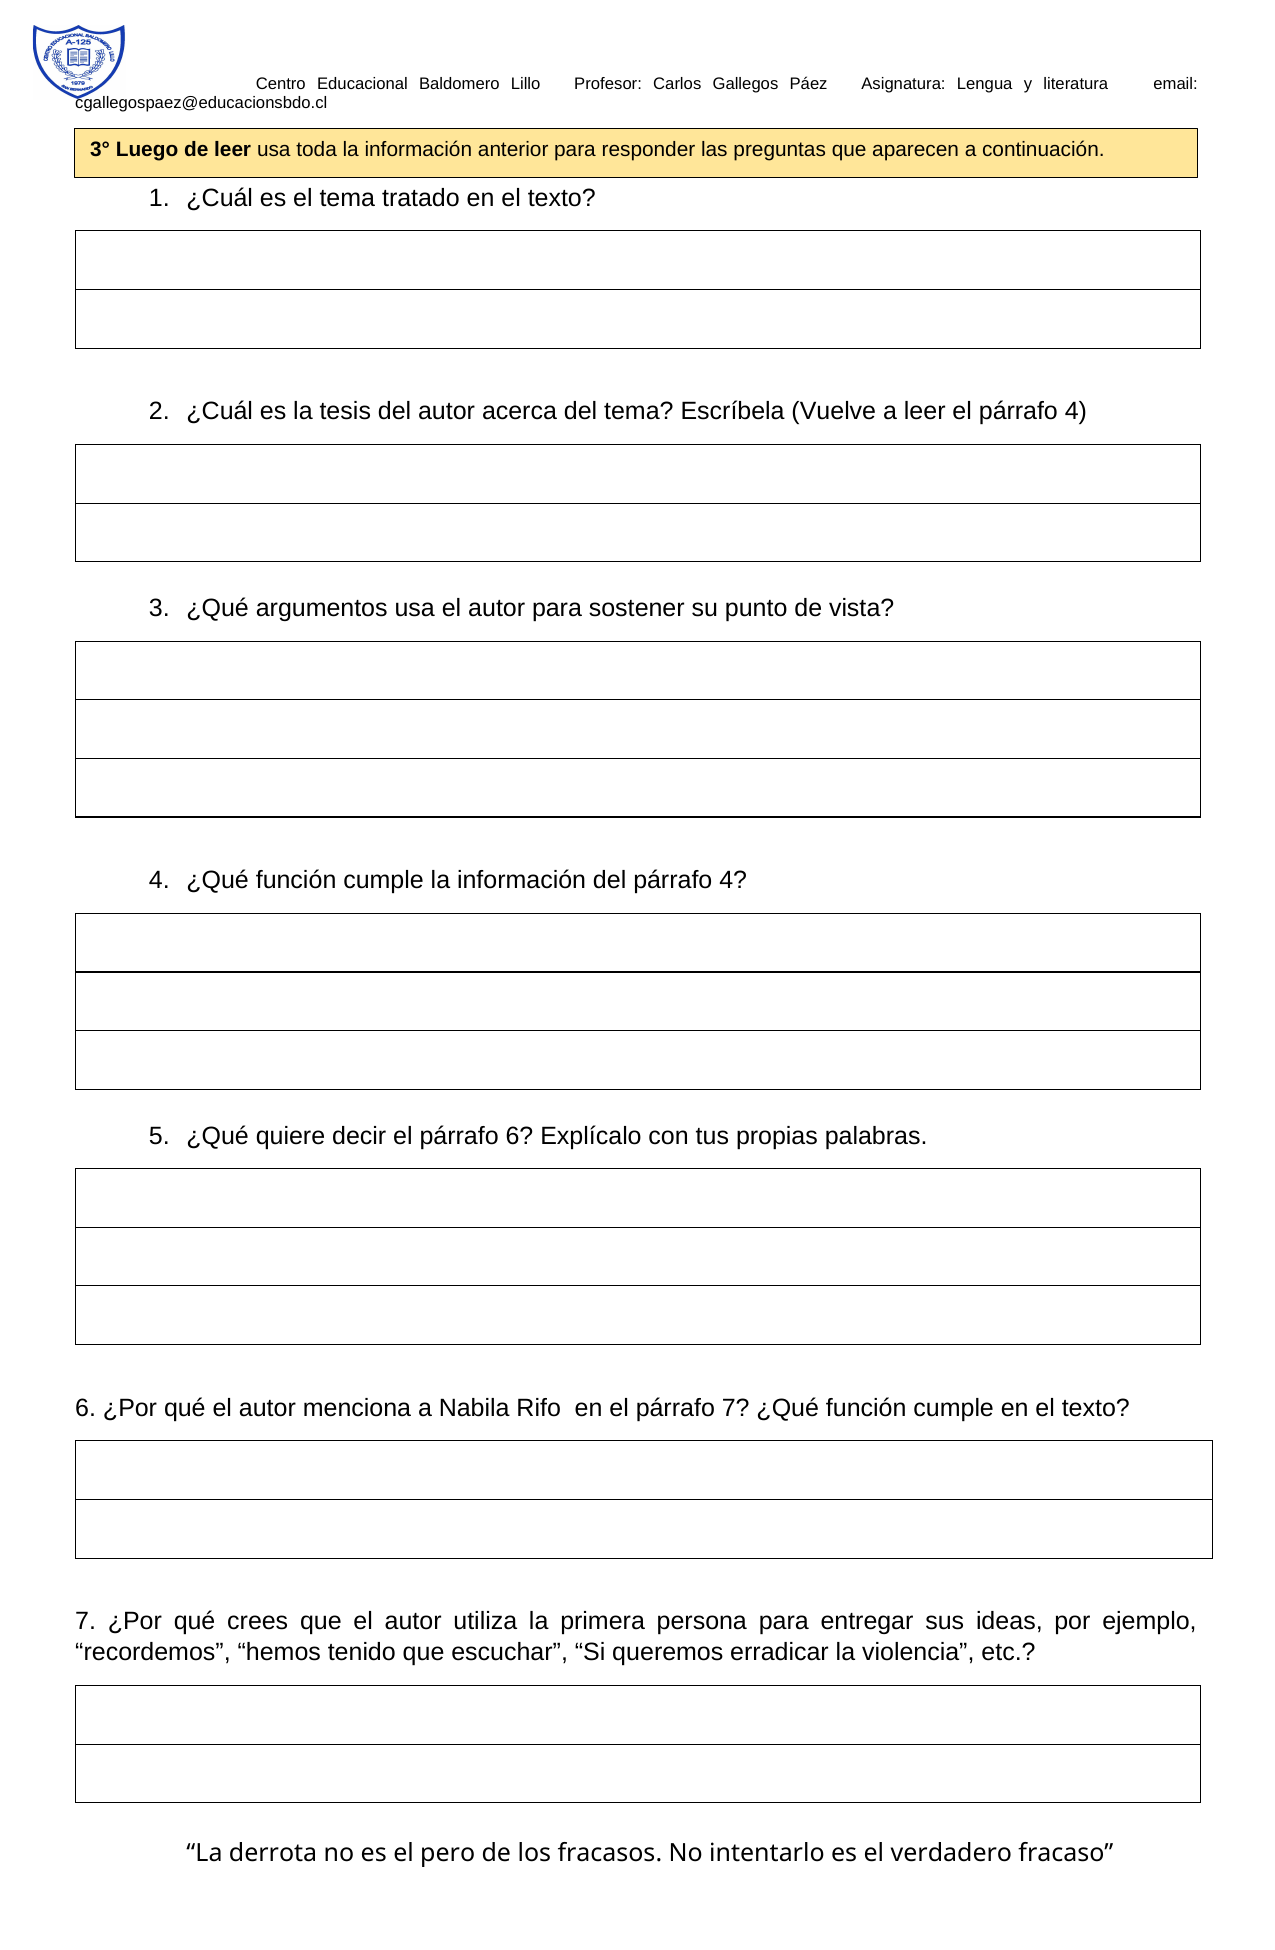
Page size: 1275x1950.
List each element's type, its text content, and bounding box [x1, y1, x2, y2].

text 7. ¿Por qué crees que el autor utiliza la primera persona para entregar sus ideas, por ejemplo, “recordemos”, “hemos tenido que escuchar”, “Si queremos erradicar la violencia”, etc.? [75, 1606, 1200, 1666]
list ¿Qué función cumple la información del párrafo 4? [149, 865, 1200, 894]
table_header [76, 1441, 1212, 1499]
table_cell [76, 1745, 1200, 1802]
table_header [76, 914, 1200, 971]
table_cell [76, 973, 1200, 1030]
table_cell [76, 700, 1200, 758]
table_cell [76, 1031, 1200, 1088]
list ¿Cuál es la tesis del autor acerca del tema? Escríbela (Vuelve a leer el párrafo 4) [149, 396, 1200, 425]
table_header [76, 231, 1200, 289]
list “La derrota no es el pero de los fracasos. No intentarlo es el verdadero fracaso” [186, 1834, 1200, 1868]
table_cell [76, 290, 1200, 347]
table_cell [76, 759, 1200, 816]
table_cell [76, 1228, 1200, 1285]
table_header [76, 445, 1200, 502]
list ¿Qué argumentos usa el autor para sostener su punto de vista? [149, 593, 1200, 622]
table_cell [76, 1500, 1212, 1557]
text 6. ¿Por qué el autor menciona a Nabila Rifo en el párrafo 7? ¿Qué función cumple en el texto? [75, 1393, 1200, 1421]
table_header [76, 1686, 1200, 1743]
table_header [76, 642, 1200, 699]
list ¿Cuál es el tema tratado en el texto? [149, 183, 1200, 211]
picture [32, 25, 127, 100]
table_header [76, 1169, 1200, 1227]
table_cell [76, 1286, 1200, 1344]
list ¿Qué quiere decir el párrafo 6? Explícalo con tus propias palabras. [149, 1121, 1200, 1149]
table_cell [76, 504, 1200, 561]
